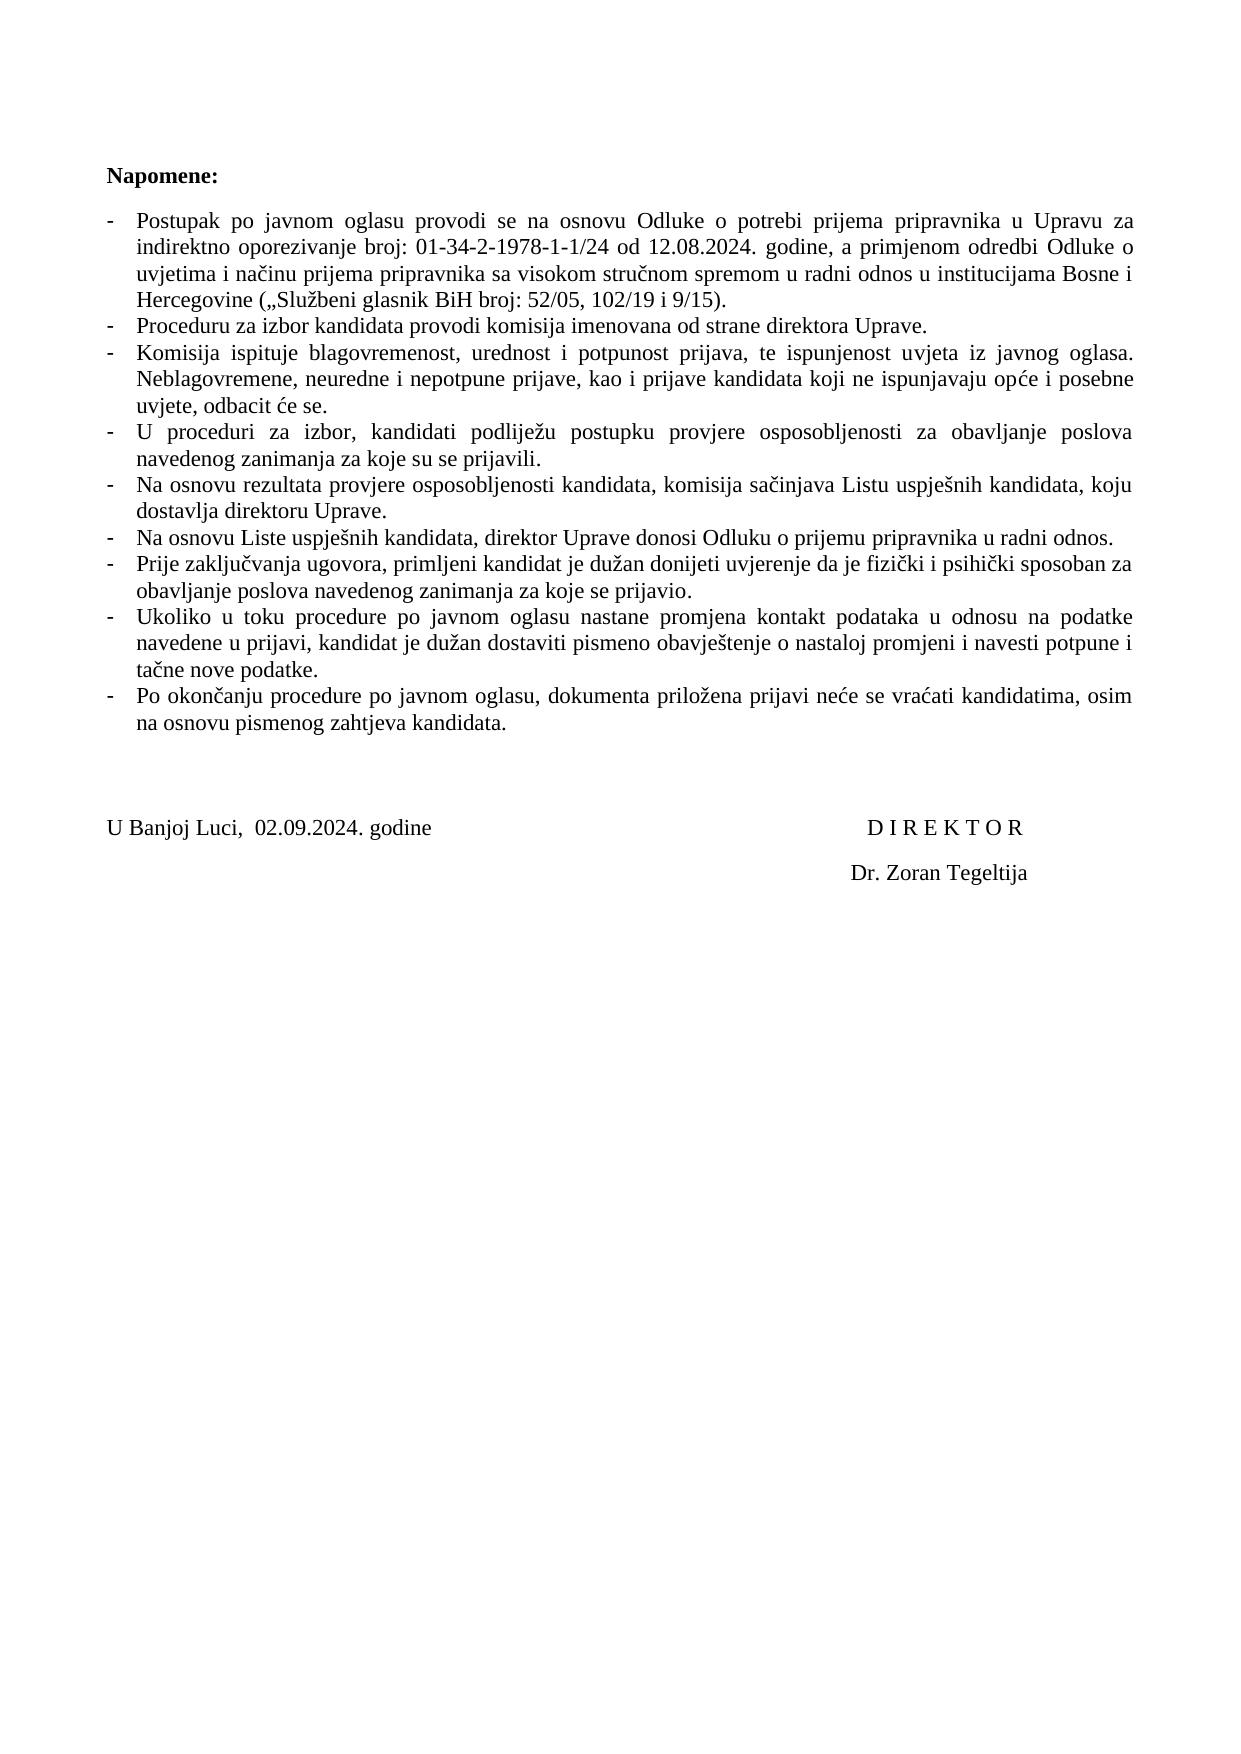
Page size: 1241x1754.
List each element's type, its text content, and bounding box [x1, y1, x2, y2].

list Na osnovu rezultata provjere osposobljenosti kandidata, komisija sačinjava Listu uspješnih kandidata, koju dostavlja direktoru Uprave. [106, 471, 1134, 524]
list Proceduru za izbor kandidata provodi komisija imenovana od strane direktora Uprave. [106, 312, 1134, 339]
list Prije zaključvanja ugovora, primljeni kandidat je dužan donijeti uvjerenje da je fizički i psihički sposoban za obavljanje poslova navedenog zanimanja za koje se prijavio. [106, 550, 1134, 603]
text Dr. Zoran Tegeltija [106, 859, 1134, 886]
list U proceduri za izbor, kandidati podliježu postupku provjere osposobljenosti za obavljanje poslova navedenog zanimanja za koje su se prijavili. [106, 418, 1134, 471]
list Na osnovu Liste uspješnih kandidata, direktor Uprave donosi Odluku o prijemu pripravnika u radni odnos. [106, 524, 1134, 550]
list Ukoliko u toku procedure po javnom oglasu nastane promjena kontakt podataka u odnosu na podatke navedene u prijavi, kandidat je dužan dostaviti pismeno obavještenje o nastaloj promjeni i navesti potpune i tačne nove podatke. [106, 603, 1134, 682]
text Napomene: [106, 162, 1134, 188]
list Postupak po javnom oglasu provodi se na osnovu Odluke o potrebi prijema pripravnika u Upravu za indirektno oporezivanje broj: 01-34-2-1978-1-1/24 od 12.08.2024. godine, a primjenom odredbi Odluke o uvjetima i načinu prijema pripravnika sa visokom stručnom spremom u radni odnos u institucijama Bosne i Hercegovine („Službeni glasnik BiH broj: 52/05, 102/19 i 9/15). [106, 207, 1134, 312]
list Komisija ispituje blagovremenost, urednost i potpunost prijava, te ispunjenost uvjeta iz javnog oglasa. Neblagovremene, neuredne i nepotpune prijave, kao i prijave kandidata koji ne ispunjavaju opće i posebne uvjete, odbacit će se. [106, 339, 1134, 418]
text U Banjoj Luci, 02.09.2024. godine D I R E K T O R [106, 814, 1134, 840]
list Po okončanju procedure po javnom oglasu, dokumenta priložena prijavi neće se vraćati kandidatima, osim na osnovu pismenog zahtjeva kandidata. [106, 682, 1134, 735]
